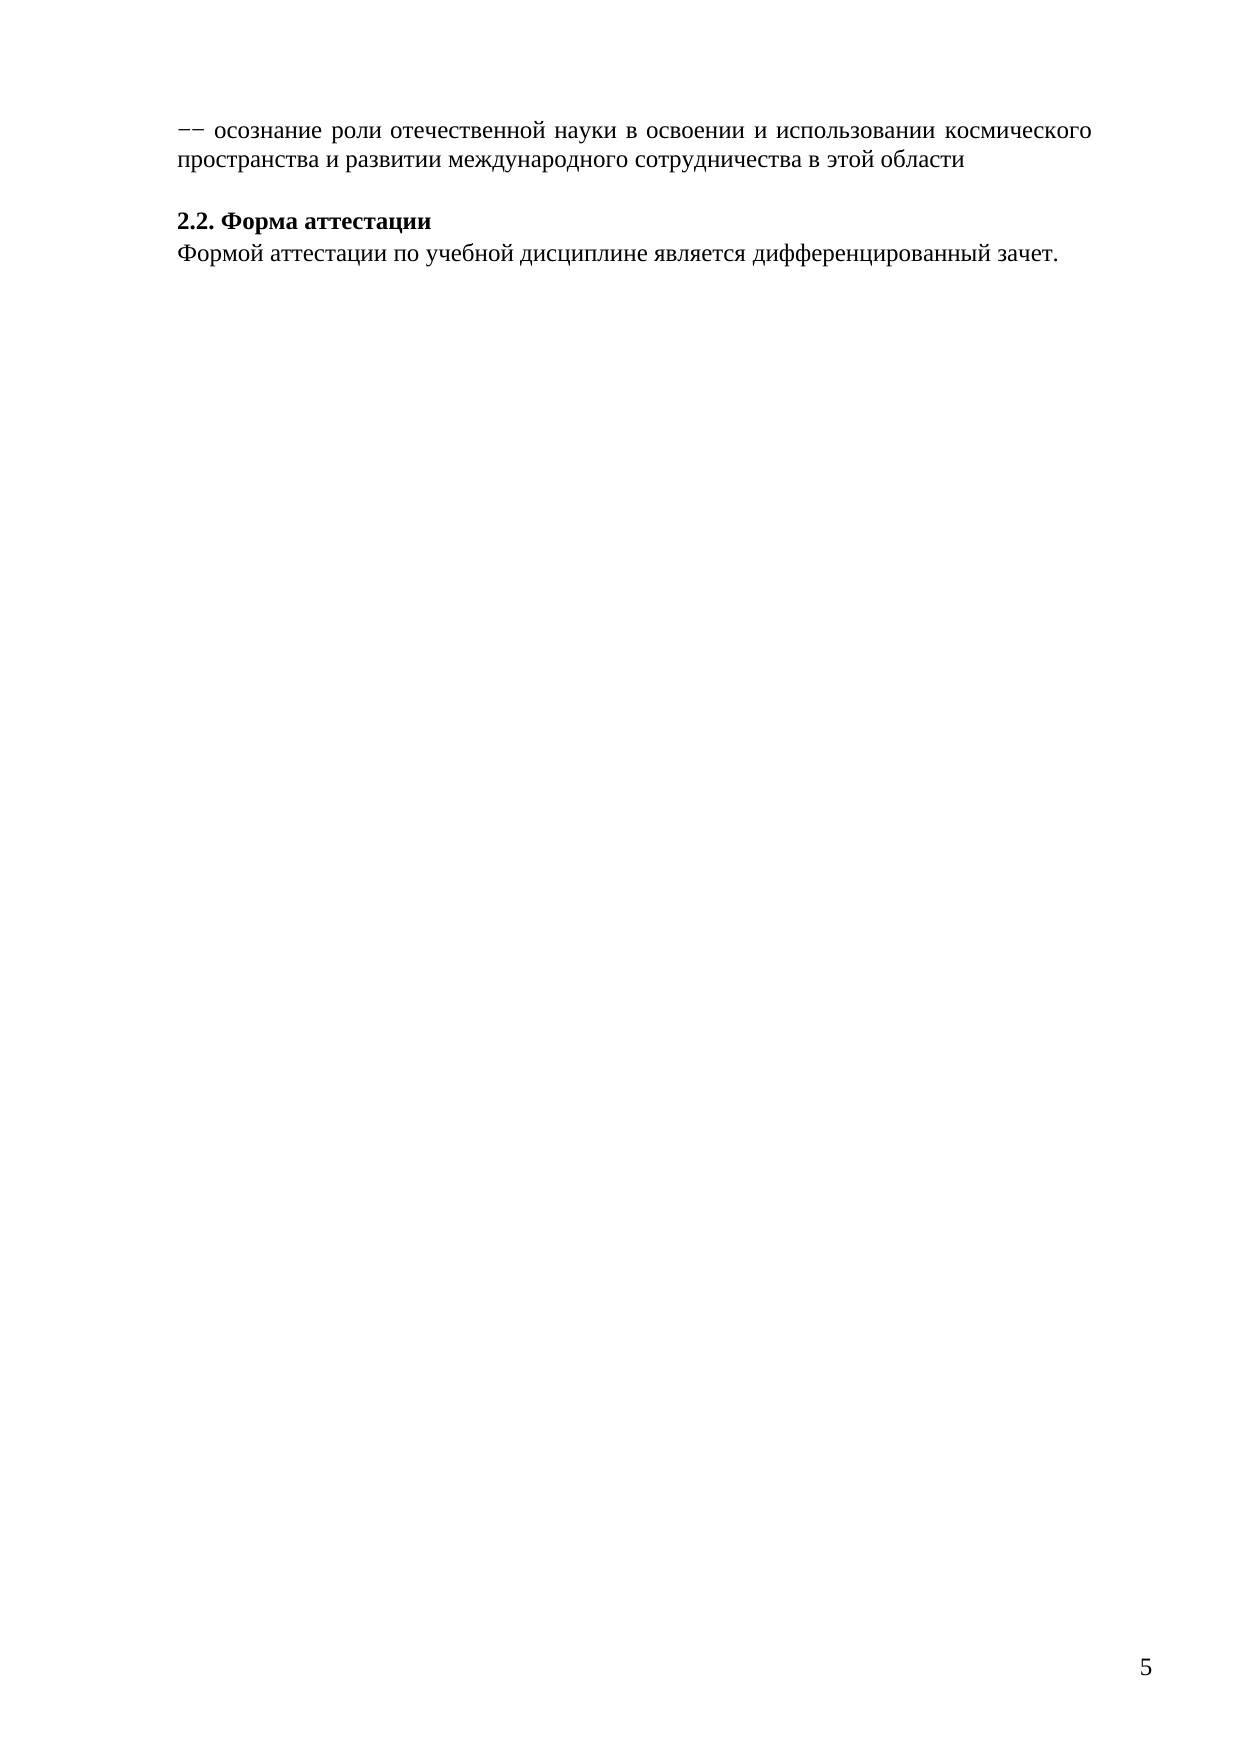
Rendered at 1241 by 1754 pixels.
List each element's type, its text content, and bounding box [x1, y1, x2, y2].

text −− осознание роли отечественной науки в освоении и использовании космического пространства и развитии международного сотрудничества в этой области [177, 115, 1182, 173]
text Формой аттестации по учебной дисциплине является дифференцированный зачет. [177, 238, 1182, 267]
subtitle Форма аттестации [177, 206, 1182, 234]
